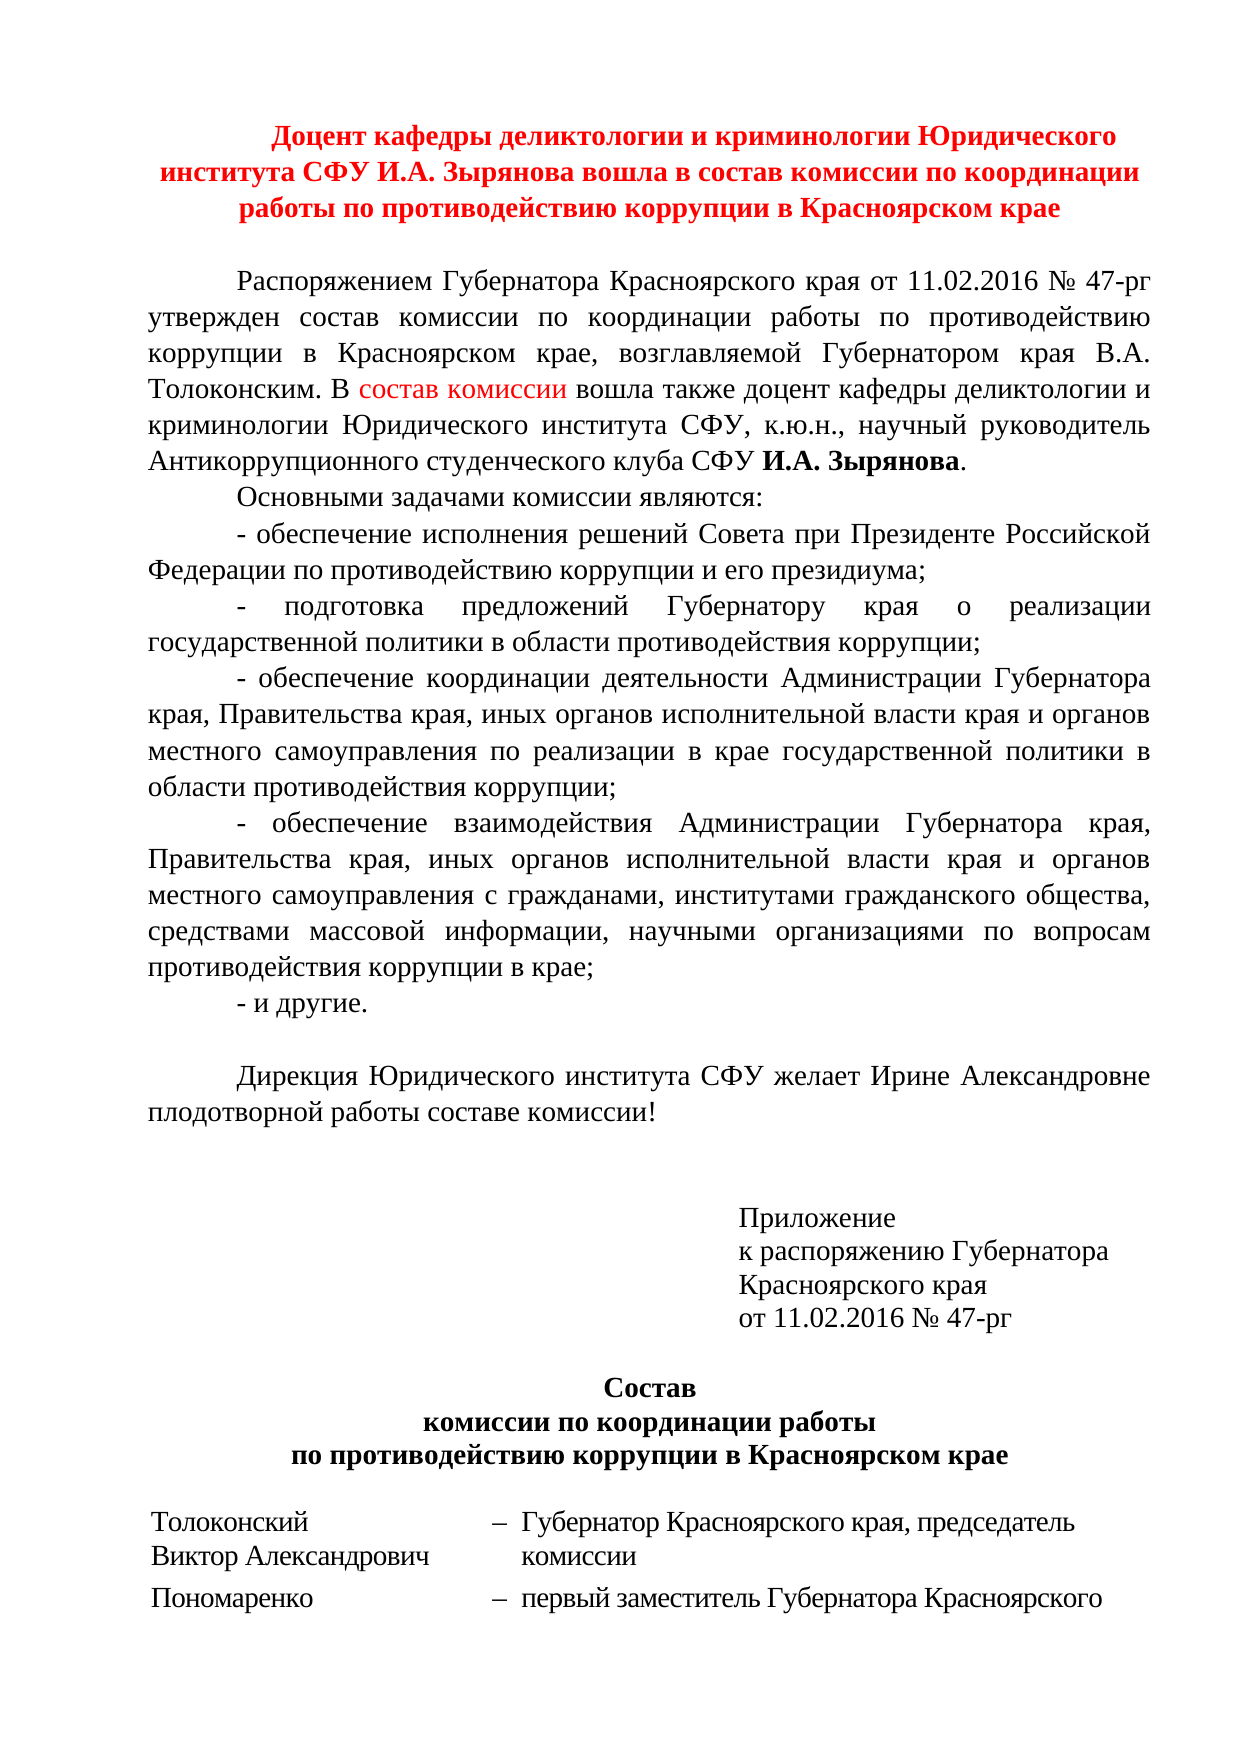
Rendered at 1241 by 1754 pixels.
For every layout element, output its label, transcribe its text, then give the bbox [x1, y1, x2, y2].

text - обеспечение взаимодействия Администрации Губернатора края, Правительства края, иных органов исполнительной власти края и органов местного самоуправления с гражданами, институтами гражданского общества, средствами массовой информации, научными организациями по вопросам противодействия коррупции в крае; [148, 805, 1152, 983]
text Состав [148, 1370, 1152, 1404]
text от 11.02.2016 № 47-рг [738, 1301, 1152, 1334]
table_header Губернатор Красноярского края, председатель комиссии [518, 1504, 1155, 1580]
text - обеспечение исполнения решений Совета при Президенте Российской Федерации по противодействию коррупции и его президиума; [148, 516, 1152, 585]
text Доцент кафедры деликтологии и криминологии Юридического института СФУ И.А. Зырянова вошла в состав комиссии по координации работы по противодействию коррупции в Красноярском крае [148, 118, 1152, 224]
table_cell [518, 1580, 1155, 1623]
text Приложение [738, 1200, 1152, 1233]
text - подготовка предложений Губернатору края о реализации государственной политики в области противодействия коррупции; [148, 588, 1152, 658]
table_cell – [481, 1580, 518, 1623]
text по противодействию коррупции в Красноярском крае [148, 1437, 1152, 1471]
text к распоряжению Губернатора [738, 1233, 1152, 1267]
text комиссии по координации работы [148, 1404, 1152, 1437]
text Красноярского края [738, 1267, 1152, 1301]
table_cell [148, 1580, 481, 1623]
text - обеспечение координации деятельности Администрации Губернатора края, Правительства края, иных органов исполнительной власти края и органов местного самоуправления по реализации в крае государственной политики в области противодействия коррупции; [148, 660, 1152, 802]
text - и другие. [148, 986, 1152, 1019]
text Основными задачами комиссии являются: [148, 479, 1152, 513]
text Распоряжением Губернатора Красноярского края от 11.02.2016 № 47-рг утвержден состав комиссии по координации работы по противодействию коррупции в Красноярском крае, возглавляемой Губернатором края В.А. Толоконским. В состав комиссии вошла также доцент кафедры деликтологии и криминологии Юридического института СФУ, к.ю.н., научный руководитель Антикоррупционного студенческого клуба СФУ И.А. Зырянова. [148, 263, 1152, 477]
text Дирекция Юридического института СФУ желает Ирине Александровне плодотворной работы составе комиссии! [148, 1058, 1152, 1128]
table_header – [481, 1504, 518, 1580]
table_header Толоконский Виктор Александрович [148, 1504, 481, 1580]
